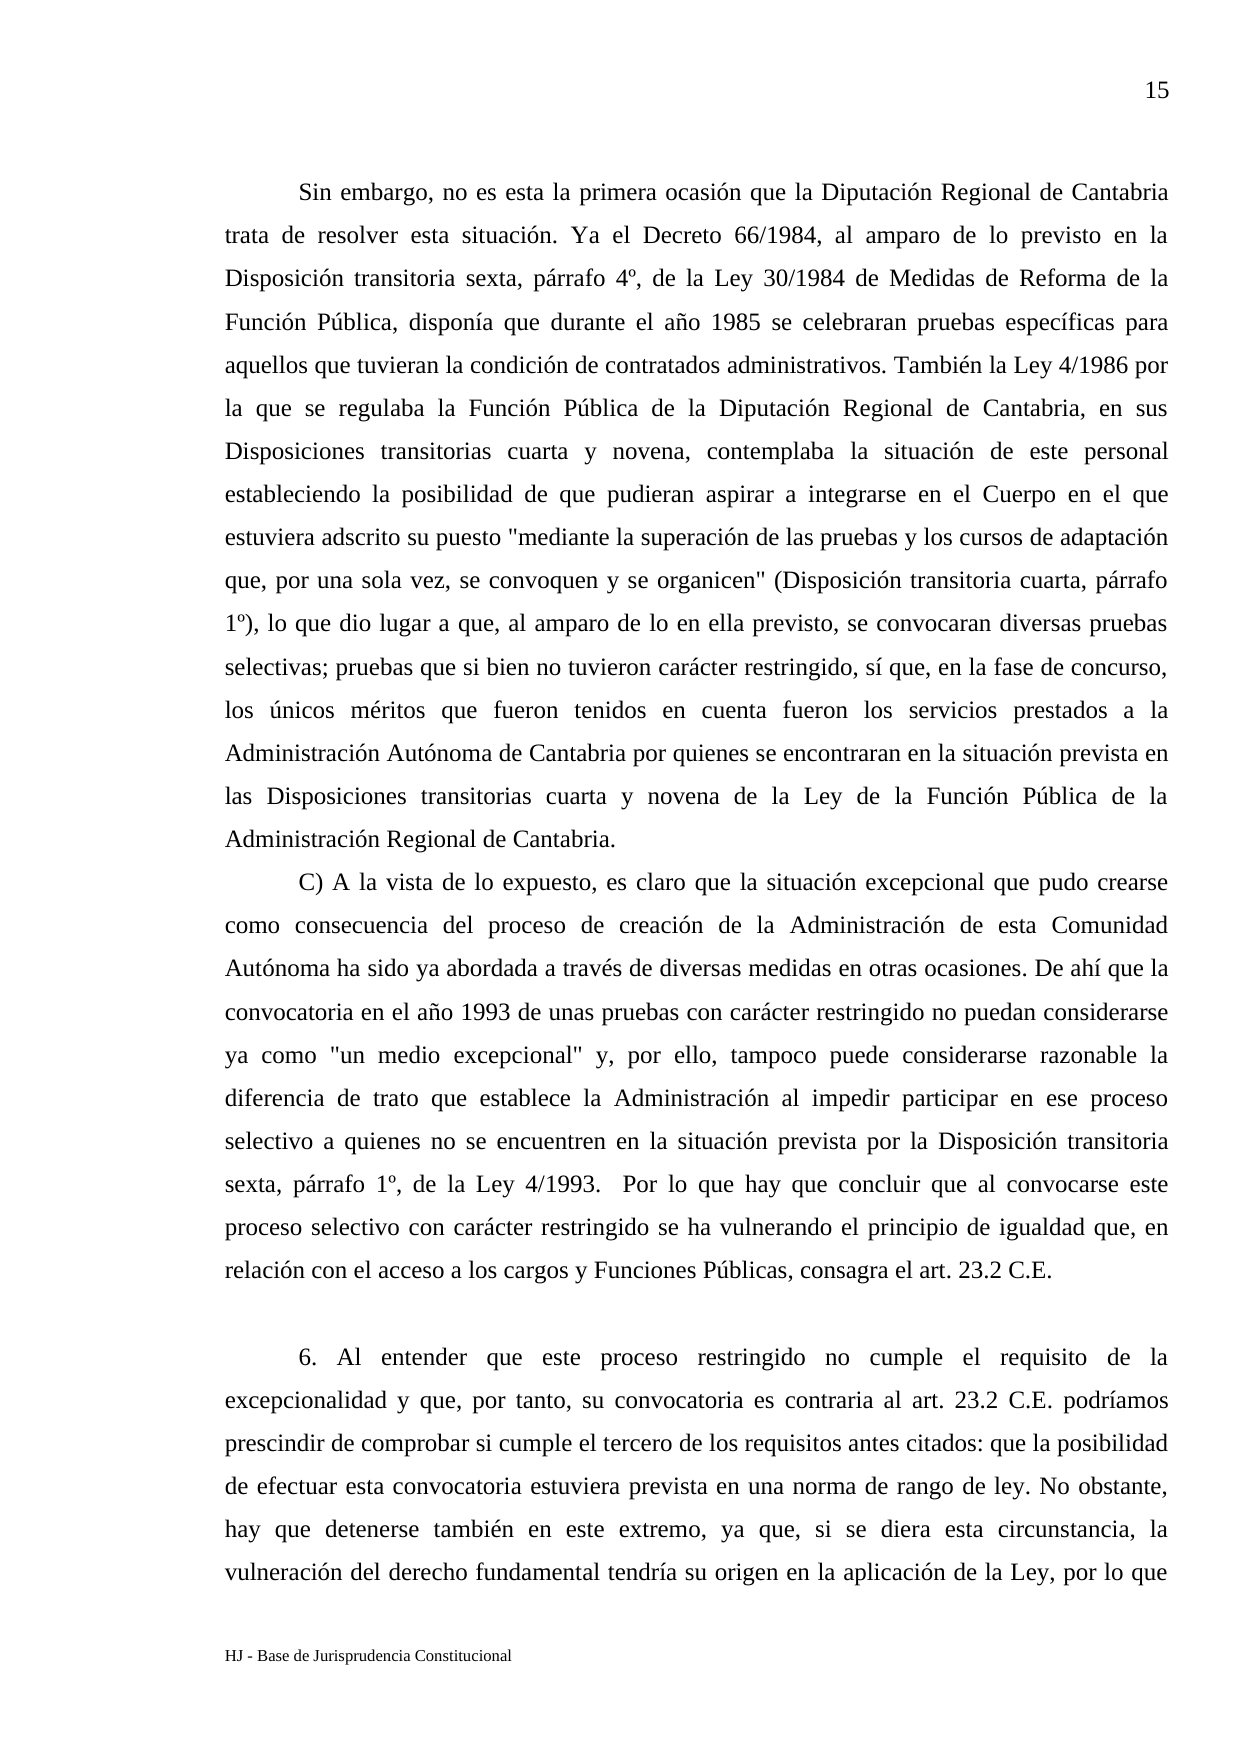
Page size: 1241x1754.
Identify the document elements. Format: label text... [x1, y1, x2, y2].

text Sin embargo, no es esta la primera ocasión que la Diputación Regional de Cantabria trata de resolver esta situación. Ya el Decreto 66/1984, al amparo de lo previsto en la Disposición transitoria sexta, párrafo 4º, de la Ley 30/1984 de Medidas de Reforma de la Función Pública, disponía que durante el año 1985 se celebraran pruebas específicas para aquellos que tuvieran la condición de contratados administrativos. También la Ley 4/1986 por la que se regulaba la Función Pública de la Diputación Regional de Cantabria, en sus Disposiciones transitorias cuarta y novena, contemplaba la situación de este personal estableciendo la posibilidad de que pudieran aspirar a integrarse en el Cuerpo en el que estuviera adscrito su puesto "mediante la superación de las pruebas y los cursos de adaptación que, por una sola vez, se convoquen y se organicen" (Disposición transitoria cuarta, párrafo 1º), lo que dio lugar a que, al amparo de lo en ella previsto, se convocaran diversas pruebas selectivas; pruebas que si bien no tuvieron carácter restringido, sí que, en la fase de concurso, los únicos méritos que fueron tenidos en cuenta fueron los servicios prestados a la Administración Autónoma de Cantabria por quienes se encontraran en la situación prevista en las Disposiciones transitorias cuarta y novena de la Ley de la Función Pública de la Administración Regional de Cantabria. [224, 177, 1169, 853]
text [224, 1342, 1169, 1586]
text C) A la vista de lo expuesto, es claro que la situación excepcional que pudo crearse como consecuencia del proceso de creación de la Administración de esta Comunidad Autónoma ha sido ya abordada a través de diversas medidas en otras ocasiones. De ahí que la convocatoria en el año 1993 de unas pruebas con carácter restringido no puedan considerarse ya como "un medio excepcional" y, por ello, tampoco puede considerarse razonable la diferencia de trato que establece la Administración al impedir participar en ese proceso selectivo a quienes no se encuentren en la situación prevista por la Disposición transitoria sexta, párrafo 1º, de la Ley 4/1993. Por lo que hay que concluir que al convocarse este proceso selectivo con carácter restringido se ha vulnerando el principio de igualdad que, en relación con el acceso a los cargos y Funciones Públicas, consagra el art. 23.2 C.E. [224, 867, 1169, 1284]
